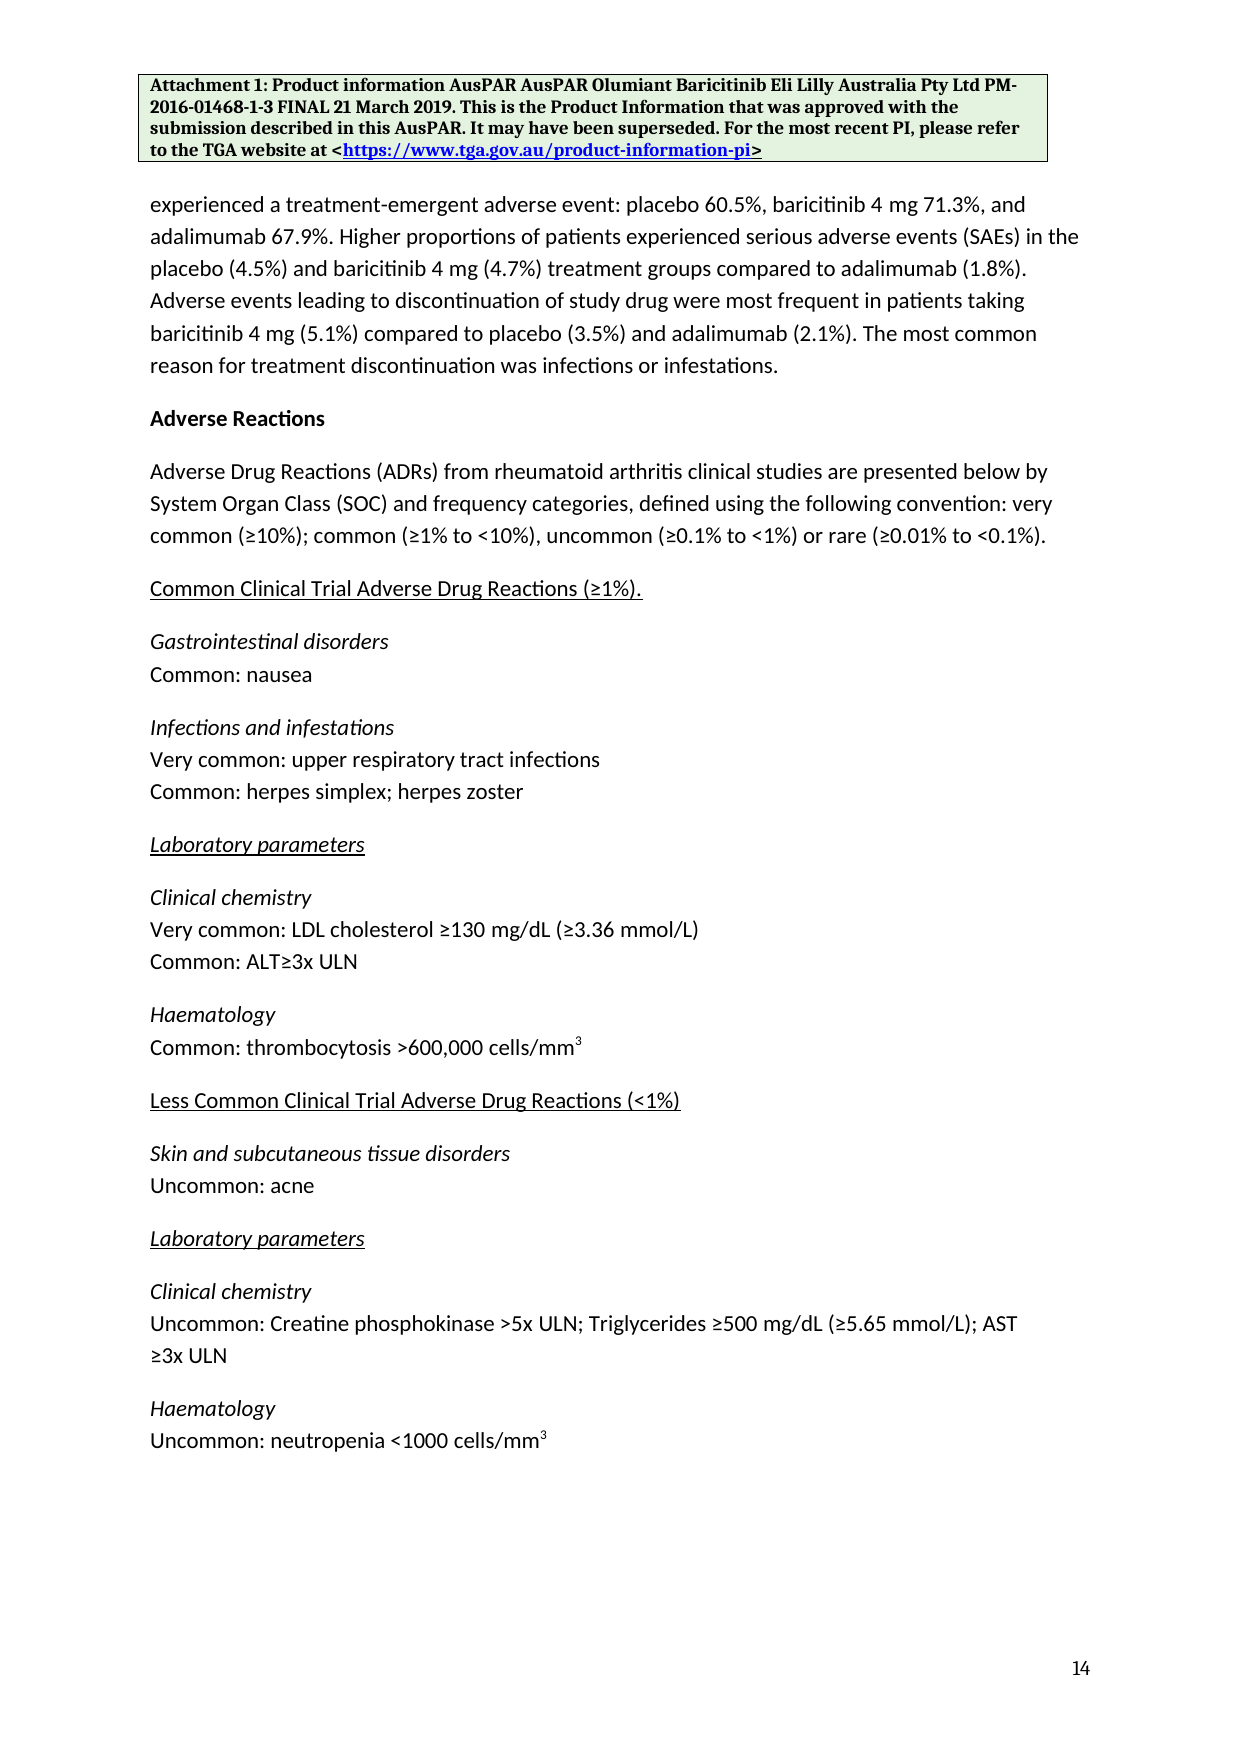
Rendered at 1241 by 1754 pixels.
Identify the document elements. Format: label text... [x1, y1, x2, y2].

text Laboratory parameters [150, 1224, 1090, 1252]
subtitle Common Clinical Trial Adverse Drug Reactions (≥1%). [150, 574, 1090, 602]
text Infections and infestations Very common: upper respiratory tract infections Common: herpes simplex; herpes zoster [150, 713, 1090, 805]
text Clinical chemistry Very common: LDL cholesterol ≥130 mg/dL (≥3.36 mmol/L) Common: ALT≥3x ULN [150, 883, 1090, 976]
text Adverse Drug Reactions (ADRs) from rheumatoid arthritis clinical studies are presented below by System Organ Class (SOC) and frequency categories, defined using the following convention: very common (≥10%); common (≥1% to <10%), uncommon (≥0.1% to <1%) or rare (≥0.01% to <0.1%). [150, 457, 1090, 549]
text Skin and subcutaneous tissue disorders Uncommon: acne [150, 1139, 1090, 1199]
text Haematology Uncommon: neutropenia <1000 cells/mm3 [150, 1394, 1090, 1454]
text Haematology Common: thrombocytosis >600,000 cells/mm3 [150, 1001, 1090, 1061]
text Clinical chemistry Uncommon: Creatine phosphokinase >5x ULN; Triglycerides ≥500 mg/dL (≥5.65 mmol/L); AST ≥3x ULN [150, 1277, 1090, 1369]
text Less Common Clinical Trial Adverse Drug Reactions (<1%) [150, 1086, 1090, 1114]
subtitle Adverse Reactions [150, 404, 1090, 432]
text Gastrointestinal disorders Common: nausea [150, 627, 1090, 688]
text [150, 190, 1090, 379]
text Laboratory parameters [150, 830, 1090, 858]
